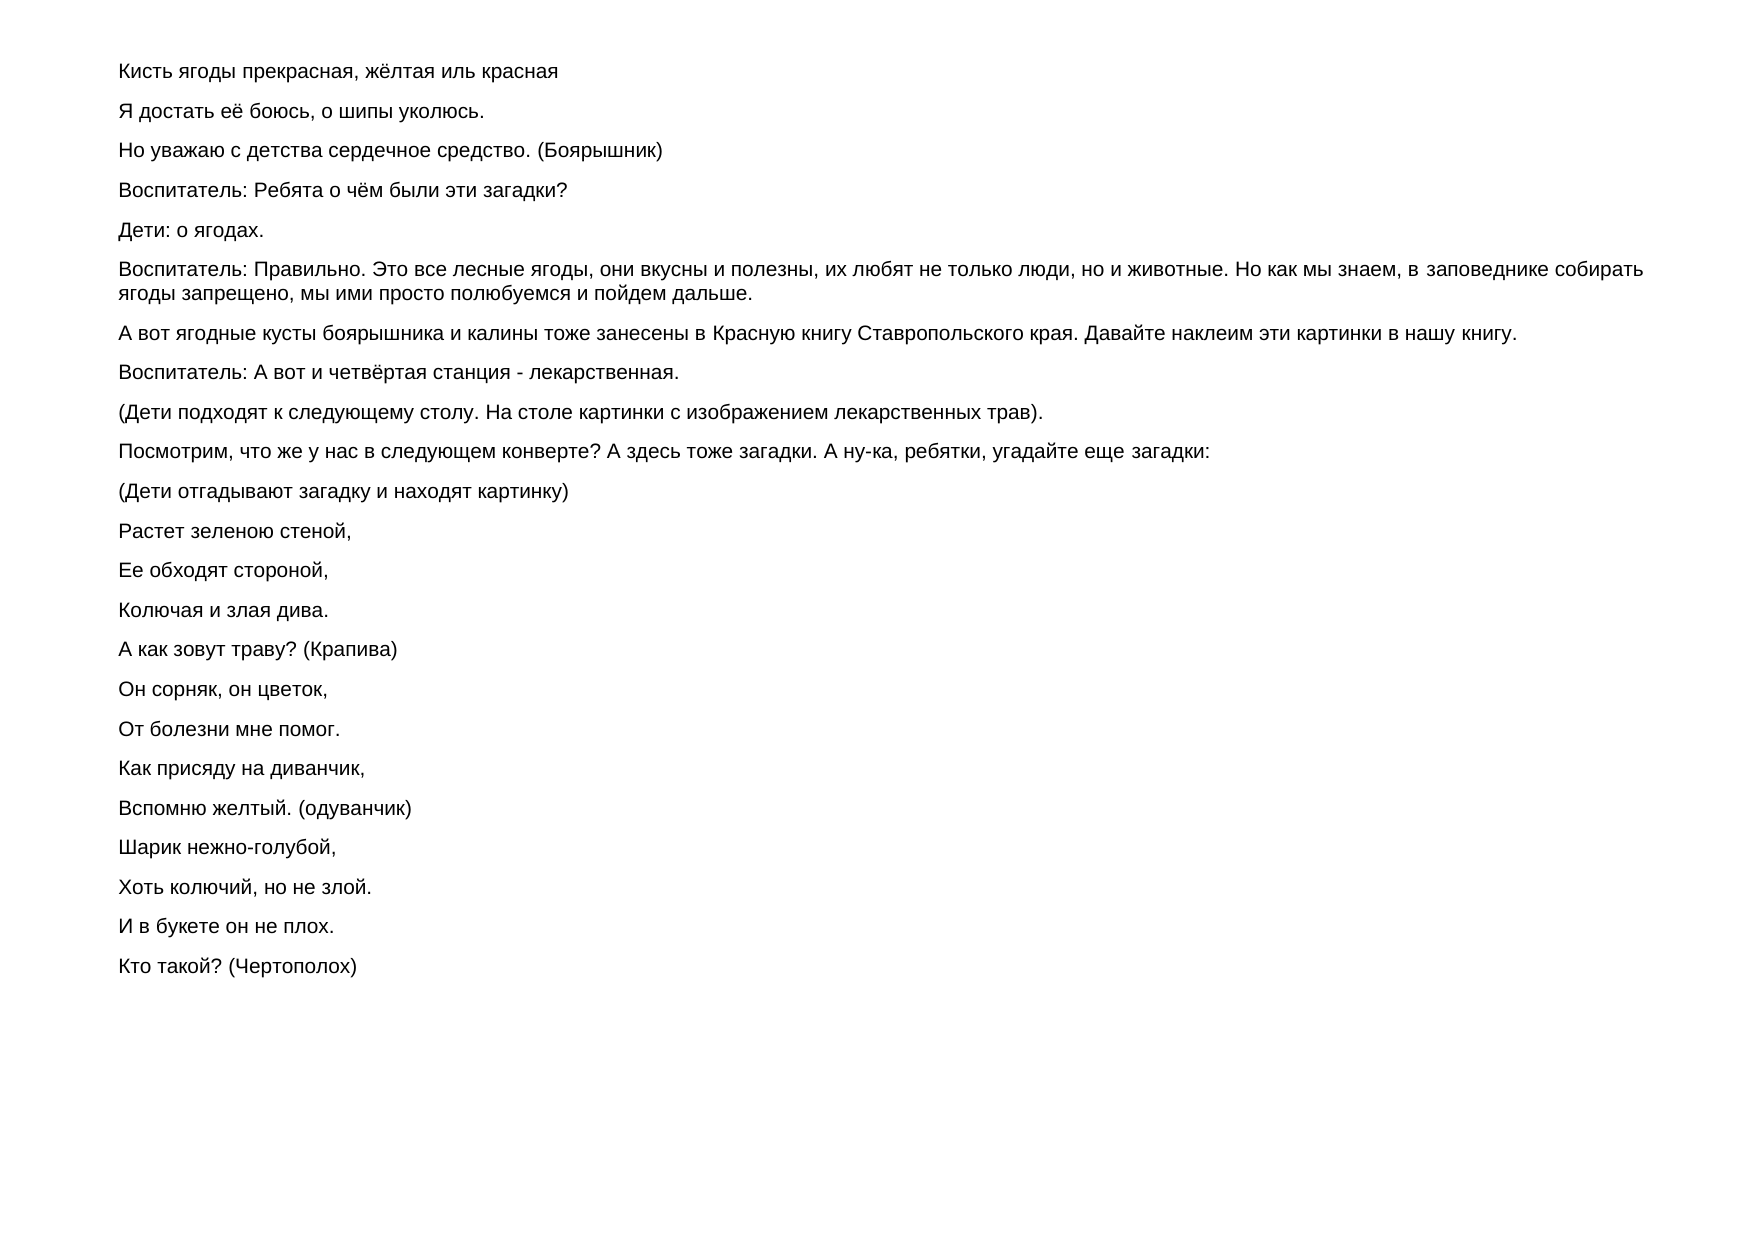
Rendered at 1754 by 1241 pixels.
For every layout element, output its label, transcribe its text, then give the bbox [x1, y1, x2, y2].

text (Дети отгадывают загадку и находят картинку) [118, 479, 1665, 503]
text Воспитатель: Ребята о чём были эти загадки? [118, 178, 1665, 202]
text Воспитатель: Правильно. Это все лесные ягоды, они вкусны и полезны, их любят не только люди, но и животные. Но как мы знаем, в заповеднике собирать ягоды запрещено, мы ими просто полюбуемся и пойдем дальше. [118, 257, 1665, 305]
text А как зовут траву? (Крапива) [118, 637, 1665, 661]
text От болезни мне помог. [118, 716, 1665, 740]
text Кисть ягоды прекрасная, жёлтая иль красная [118, 59, 1665, 83]
text Растет зеленою стеной, [118, 518, 1665, 542]
text Кто такой? (Чертополох) [118, 954, 1665, 978]
text Шарик нежно-голубой, [118, 835, 1665, 859]
text Я достать её боюсь, о шипы уколюсь. [118, 99, 1665, 123]
text Воспитатель: А вот и четвёртая станция - лекарственная. [118, 360, 1665, 384]
text Хоть колючий, но не злой. [118, 875, 1665, 899]
text А вот ягодные кусты боярышника и калины тоже занесены в Красную книгу Ставропольского края. Давайте наклеим эти картинки в нашу книгу. [118, 321, 1665, 344]
text Посмотрим, что же у нас в следующем конверте? А здесь тоже загадки. А ну-ка, ребятки, угадайте еще загадки: [118, 439, 1665, 463]
text Он сорняк, он цветок, [118, 677, 1665, 701]
text (Дети подходят к следующему столу. На столе картинки с изображением лекарственных трав). [118, 400, 1665, 424]
text Но уважаю с детства сердечное средство. (Боярышник) [118, 138, 1665, 162]
text Дети: о ягодах. [118, 217, 1665, 241]
text Вспомню желтый. (одуванчик) [118, 796, 1665, 819]
text Ее обходят стороной, [118, 558, 1665, 582]
text Как присяду на диванчик, [118, 756, 1665, 780]
text Колючая и злая дива. [118, 598, 1665, 622]
text И в букете он не плох. [118, 914, 1665, 938]
